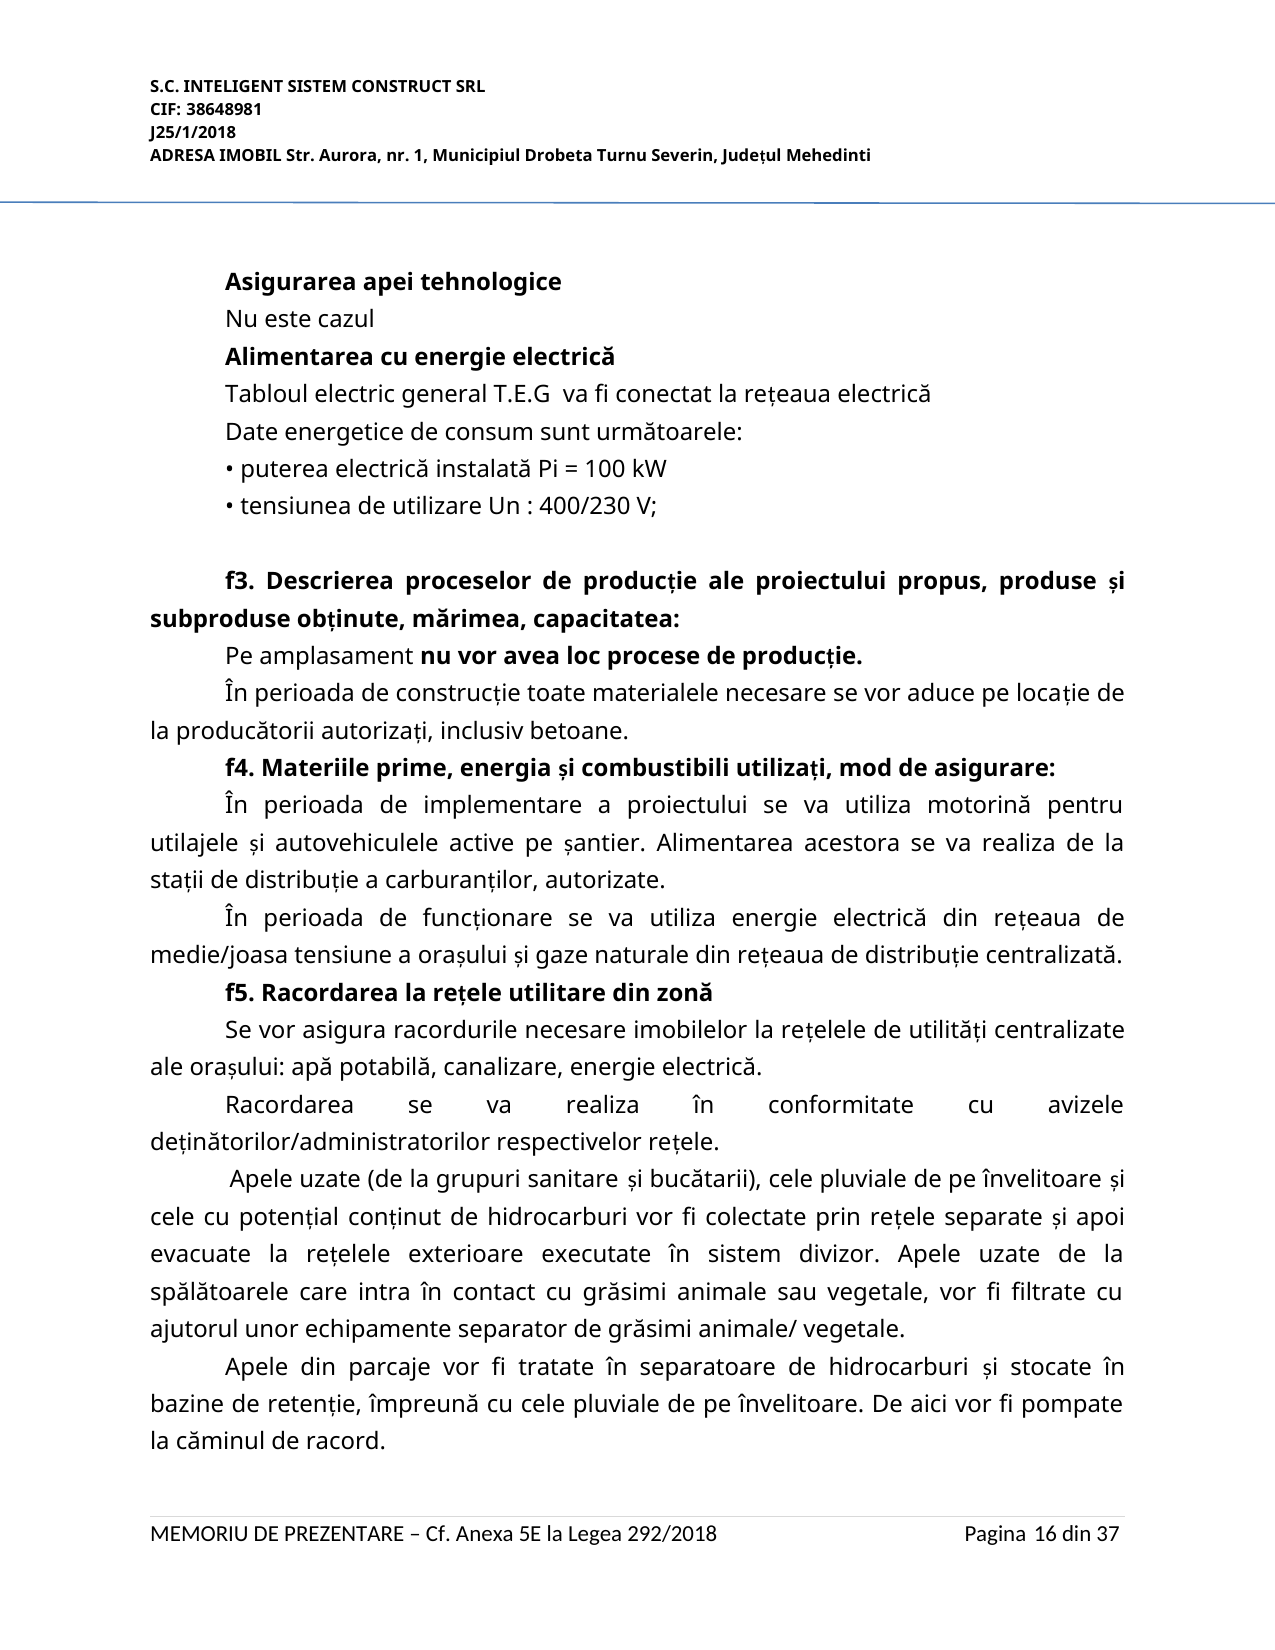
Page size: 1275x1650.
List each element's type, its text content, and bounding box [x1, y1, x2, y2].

text • puterea electrică instalată Pi = 100 kW [150, 452, 1125, 484]
text Pe amplasament nu vor avea loc procese de producție. [150, 639, 1125, 671]
text În perioada de implementare a proiectului se va utiliza motorină pentru utilajele și autovehiculele active pe șantier. Alimentarea acestora se va realiza de la stații de distribuție a carburanților, autorizate. [150, 788, 1125, 896]
text Apele din parcaje vor fi tratate în separatoare de hidrocarburi și stocate în bazine de retenție, împreună cu cele pluviale de pe învelitoare. De aici vor fi pompate la căminul de racord. [150, 1349, 1125, 1457]
text f3. Descrierea proceselor de producție ale proiectului propus, produse și subproduse obținute, mărimea, capacitatea: [150, 564, 1125, 634]
text Asigurarea apei tehnologice [150, 265, 1125, 297]
text Alimentarea cu energie electrică [150, 339, 1125, 372]
text În perioada de construcție toate materialele necesare se vor aduce pe locație de la producătorii autorizați, inclusiv betoane. [150, 676, 1125, 746]
text Tabloul electric general T.E.G va fi conectat la rețeaua electrică [150, 377, 1125, 409]
text f4. Materiile prime, energia și combustibili utilizați, mod de asigurare: [150, 751, 1125, 783]
text f5. Racordarea la rețele utilitare din zonă [150, 975, 1125, 1008]
text Racordarea se va realiza în conformitate cu avizele deținătorilor/administratorilor respectivelor rețele. [150, 1087, 1125, 1157]
text Apele uzate (de la grupuri sanitare și bucătarii), cele pluviale de pe învelitoare și cele cu potențial conținut de hidrocarburi vor fi colectate prin rețele separate și apoi evacuate la rețelele exterioare executate în sistem divizor. Apele uzate de la spălătoarele care intra în contact cu grăsimi animale sau vegetale, vor fi filtrate cu ajutorul unor echipamente separator de grăsimi animale/ vegetale. [150, 1162, 1125, 1344]
text Date energetice de consum sunt următoarele: [150, 414, 1125, 447]
text Se vor asigura racordurile necesare imobilelor la rețelele de utilități centralizate ale orașului: apă potabilă, canalizare, energie electrică. [150, 1013, 1125, 1083]
text • tensiunea de utilizare Un : 400/230 V; [150, 489, 1125, 522]
text În perioada de funcționare se va utiliza energie electrică din rețeaua de medie/joasa tensiune a orașului și gaze naturale din rețeaua de distribuție centralizată. [150, 901, 1125, 971]
text Nu este cazul [150, 302, 1125, 335]
